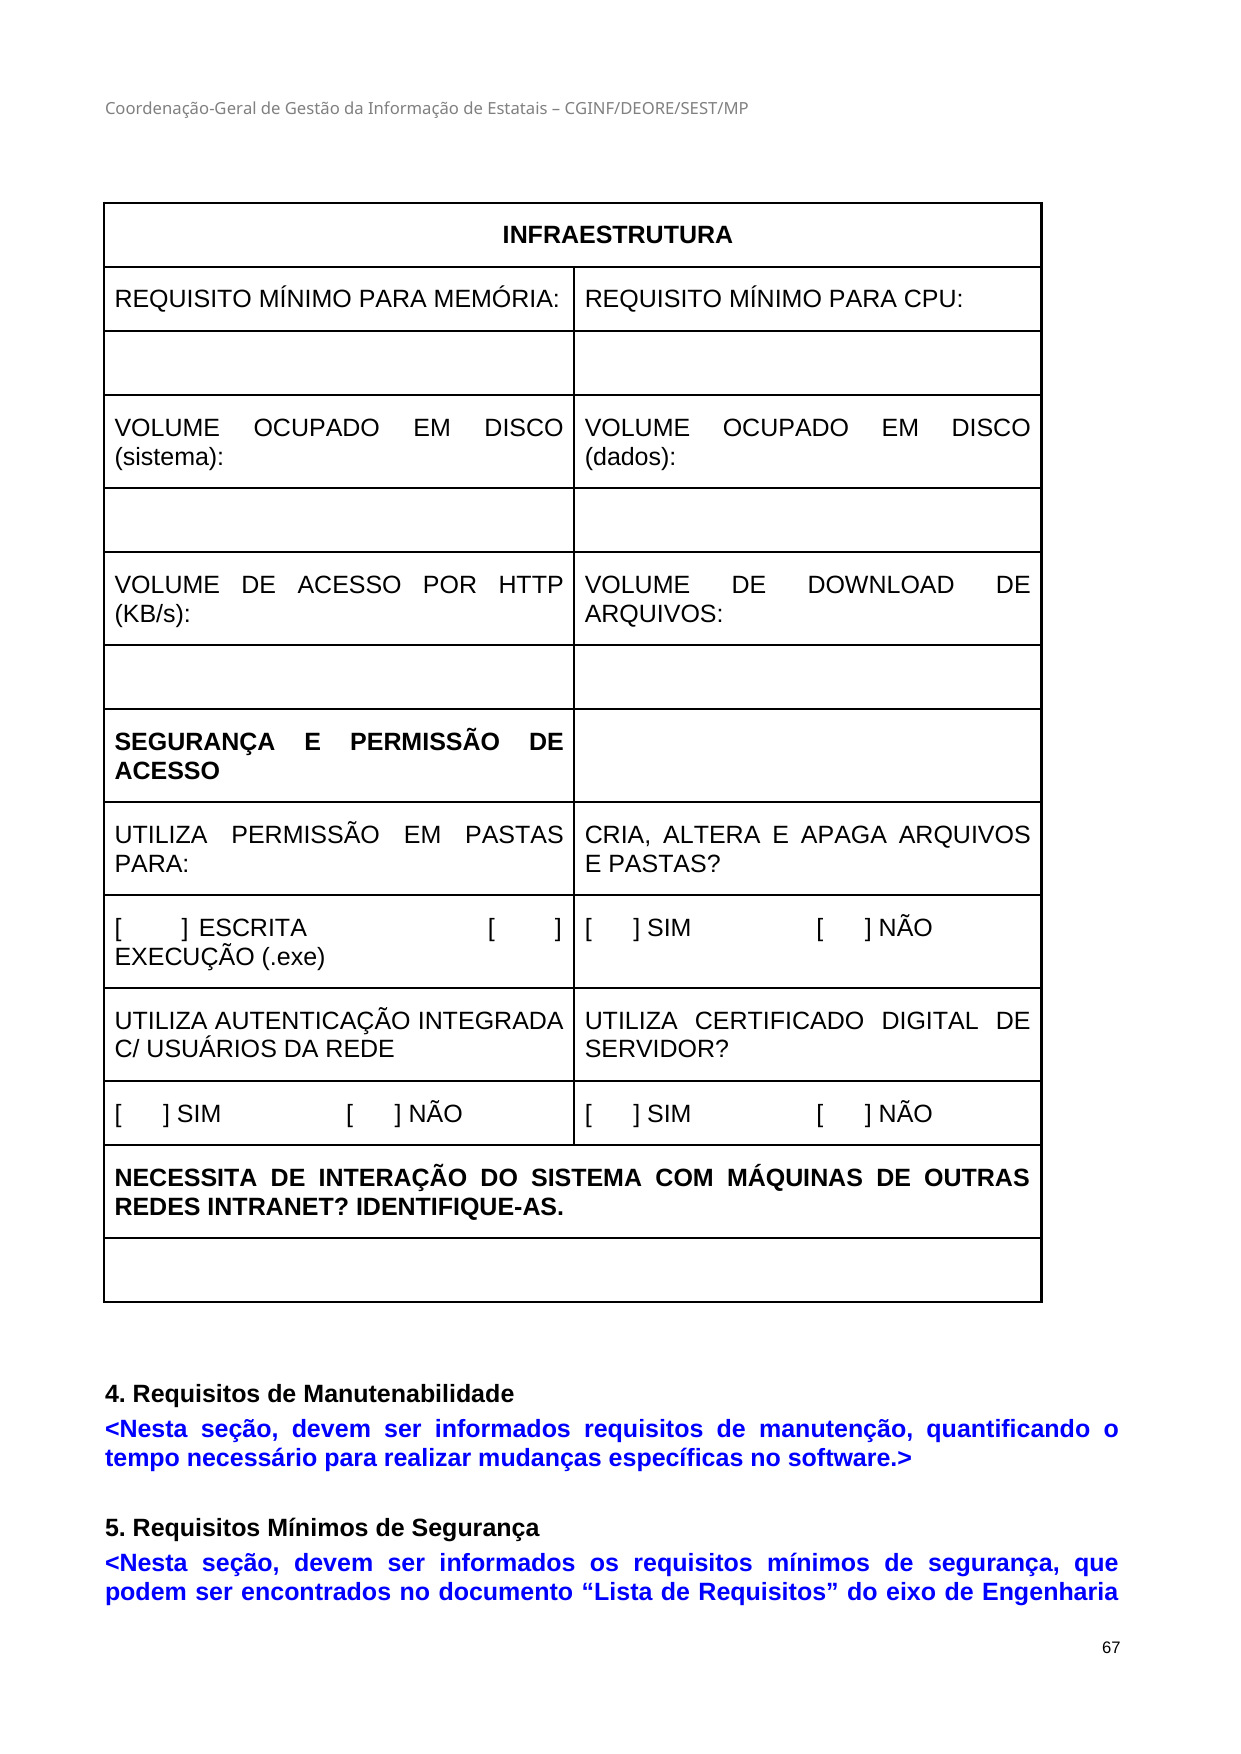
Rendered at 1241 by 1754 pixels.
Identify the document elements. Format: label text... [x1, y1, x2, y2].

table_cell [105, 332, 573, 394]
table_cell NECESSITA DE INTERAÇÃO DO SISTEMA COM MÁQUINAS DE OUTRAS REDES INTRANET? IDENTIFIQUE-AS. [105, 1146, 1040, 1237]
table_cell [575, 489, 1040, 551]
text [105, 1548, 1120, 1606]
table_cell [ ] SIM [ ] NÃO [575, 1082, 1040, 1144]
table_cell [105, 1239, 1040, 1301]
text 4. Requisitos de Manutenabilidade [105, 1379, 1120, 1408]
text <Nesta seção, devem ser informados requisitos de manutenção, quantificando o tempo necessário para realizar mudanças específicas no software.> [105, 1414, 1120, 1472]
table_cell INFRAESTRUTURA [105, 204, 1040, 266]
text 5. Requisitos Mínimos de Segurança [105, 1513, 1120, 1542]
table_cell [575, 332, 1040, 394]
table_cell UTILIZA AUTENTICAÇÃO INTEGRADA C/ USUÁRIOS DA REDE [105, 989, 573, 1080]
table_cell SEGURANÇA E PERMISSÃO DE ACESSO [105, 710, 573, 801]
table_cell CRIA, ALTERA E APAGA ARQUIVOS E PASTAS? [575, 803, 1040, 894]
table_cell [ ] SIM [ ] NÃO [105, 1082, 573, 1144]
table_cell UTILIZA PERMISSÃO EM PASTAS PARA: [105, 803, 573, 894]
table_cell VOLUME OCUPADO EM DISCO (sistema): [105, 396, 573, 487]
table_cell VOLUME OCUPADO EM DISCO (dados): [575, 396, 1040, 487]
table_cell VOLUME DE ACESSO POR HTTP (KB/s): [105, 553, 573, 644]
table_cell UTILIZA CERTIFICADO DIGITAL DE SERVIDOR? [575, 989, 1040, 1080]
table_cell [575, 710, 1040, 801]
table_cell [ ] ESCRITA [ ] EXECUÇÃO (.exe) [105, 896, 573, 987]
table_cell REQUISITO MÍNIMO PARA MEMÓRIA: [105, 268, 573, 330]
table_cell [105, 489, 573, 551]
table_cell REQUISITO MÍNIMO PARA CPU: [575, 268, 1040, 330]
table_cell VOLUME DE DOWNLOAD DE ARQUIVOS: [575, 553, 1040, 644]
table_cell [ ] SIM [ ] NÃO [575, 896, 1040, 987]
table_cell [575, 646, 1040, 708]
table_cell [105, 646, 573, 708]
